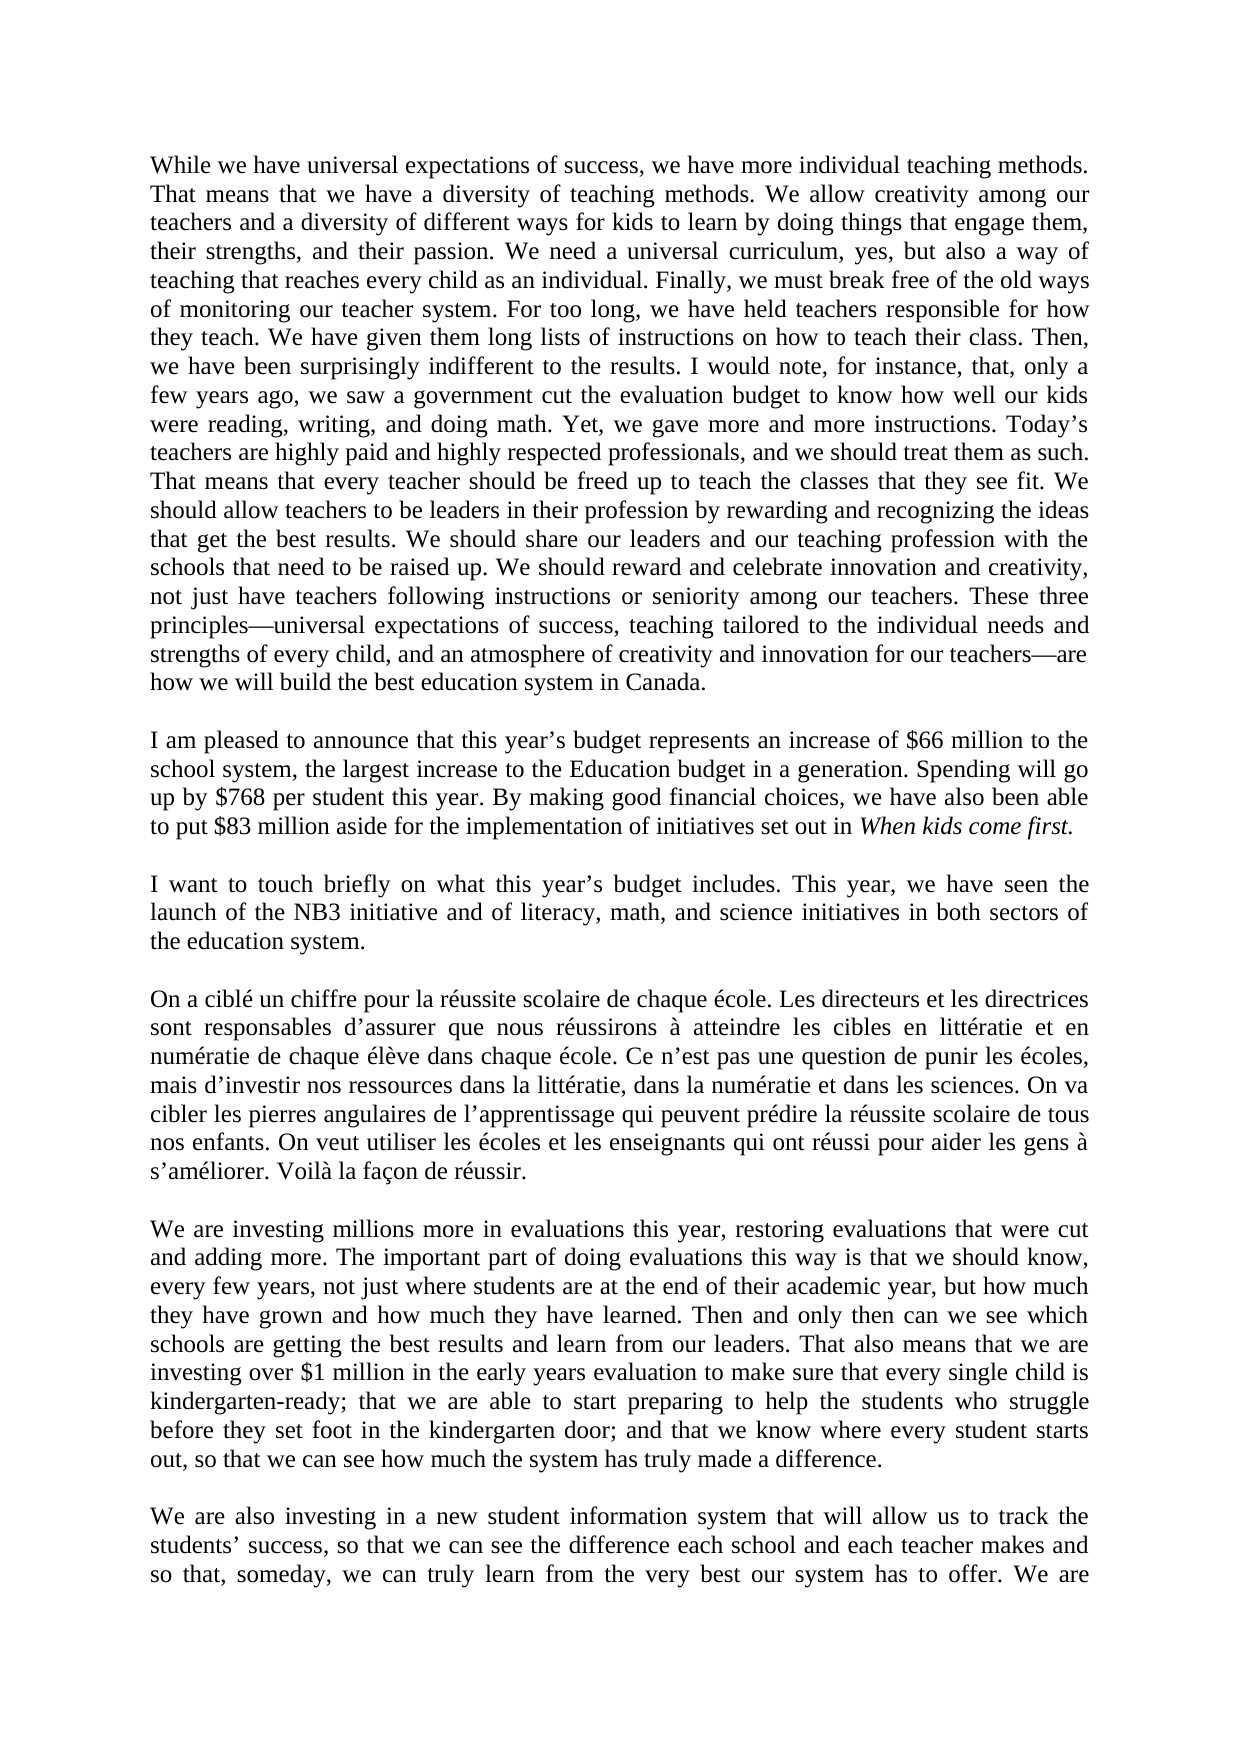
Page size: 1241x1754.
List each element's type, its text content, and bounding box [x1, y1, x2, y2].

text how we will build the best education system in Canada. [150, 667, 1090, 696]
text I want to touch briefly on what this year’s budget includes. This year, we have seen the launch of the NB3 initiative and of literacy, math, and science initiatives in both sectors of the education system. [150, 869, 1090, 955]
text I am pleased to announce that this year’s budget represents an increase of $66 million to the school system, the largest increase to the Education budget in a generation. Spending will go up by $768 per student this year. By making good financial choices, we have also been able to put $83 million aside for the implementation of initiatives set out in When kids come first. [150, 725, 1090, 840]
text We are investing millions more in evaluations this year, restoring evaluations that were cut and adding more. The important part of doing evaluations this way is that we should know, every few years, not just where students are at the end of their academic year, but how much they have grown and how much they have learned. Then and only then can we see which schools are getting the best results and learn from our leaders. That also means that we are investing over $1 million in the early years evaluation to make sure that every single child is kindergarten-ready; that we are able to start preparing to help the students who struggle before they set foot in the kindergarten door; and that we know where every student starts out, so that we can see how much the system has truly made a difference. [150, 1214, 1090, 1472]
text On a ciblé un chiffre pour la réussite scolaire de chaque école. Les directeurs et les directrices sont responsables d’assurer que nous réussirons à atteindre les cibles en littératie et en numératie de chaque élève dans chaque école. Ce n’est pas une question de punir les écoles, mais d’investir nos ressources dans la littératie, dans la numératie et dans les sciences. On va cibler les pierres angulaires de l’apprentissage qui peuvent prédire la réussite scolaire de tous nos enfants. On veut utiliser les écoles et les enseignants qui ont réussi pour aider les gens à s’améliorer. Voilà la façon de réussir. [150, 984, 1090, 1185]
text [150, 1501, 1090, 1587]
text While we have universal expectations of success, we have more individual teaching methods. That means that we have a diversity of teaching methods. We allow creativity among our teachers and a diversity of different ways for kids to learn by doing things that engage them, their strengths, and their passion. We need a universal curriculum, yes, but also a way of teaching that reaches every child as an individual. Finally, we must break free of the old ways of monitoring our teacher system. For too long, we have held teachers responsible for how they teach. We have given them long lists of instructions on how to teach their class. Then, we have been surprisingly indifferent to the results. I would note, for instance, that, only a few years ago, we saw a government cut the evaluation budget to know how well our kids were reading, writing, and doing math. Yet, we gave more and more instructions. Today’s teachers are highly paid and highly respected professionals, and we should treat them as such. That means that every teacher should be freed up to teach the classes that they see fit. We should allow teachers to be leaders in their profession by rewarding and recognizing the ideas that get the best results. We should share our leaders and our teaching profession with the schools that need to be raised up. We should reward and celebrate innovation and creativity, not just have teachers following instructions or seniority among our teachers. These three principles—universal expectations of success, teaching tailored to the individual needs and strengths of every child, and an atmosphere of creativity and innovation for our teachers—are [150, 150, 1090, 667]
